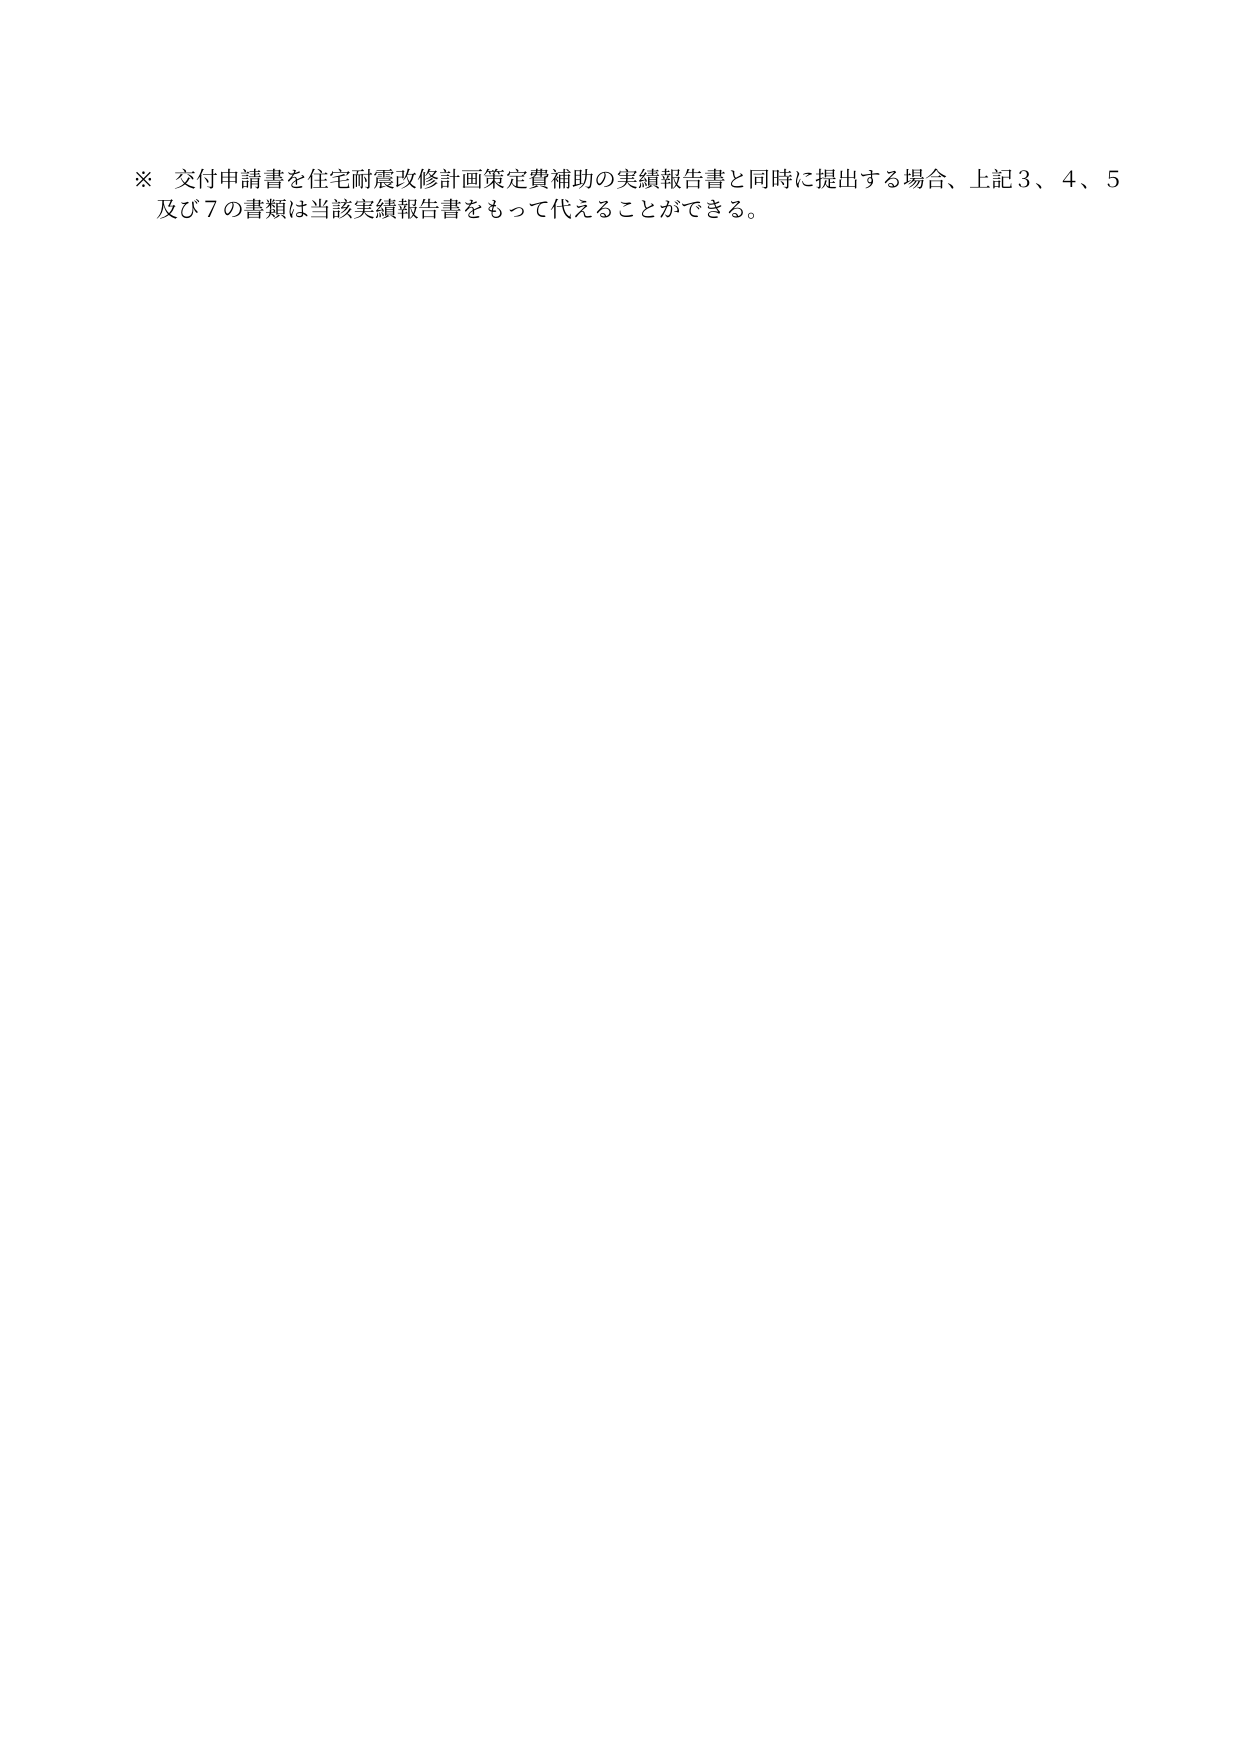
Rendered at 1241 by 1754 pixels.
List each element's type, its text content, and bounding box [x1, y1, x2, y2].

text ※ 交付申請書を住宅耐震改修計画策定費補助の実績報告書と同時に提出する場合、上記３、４、５及び７の書類は当該実績報告書をもって代えることができる。 [134, 164, 1128, 223]
